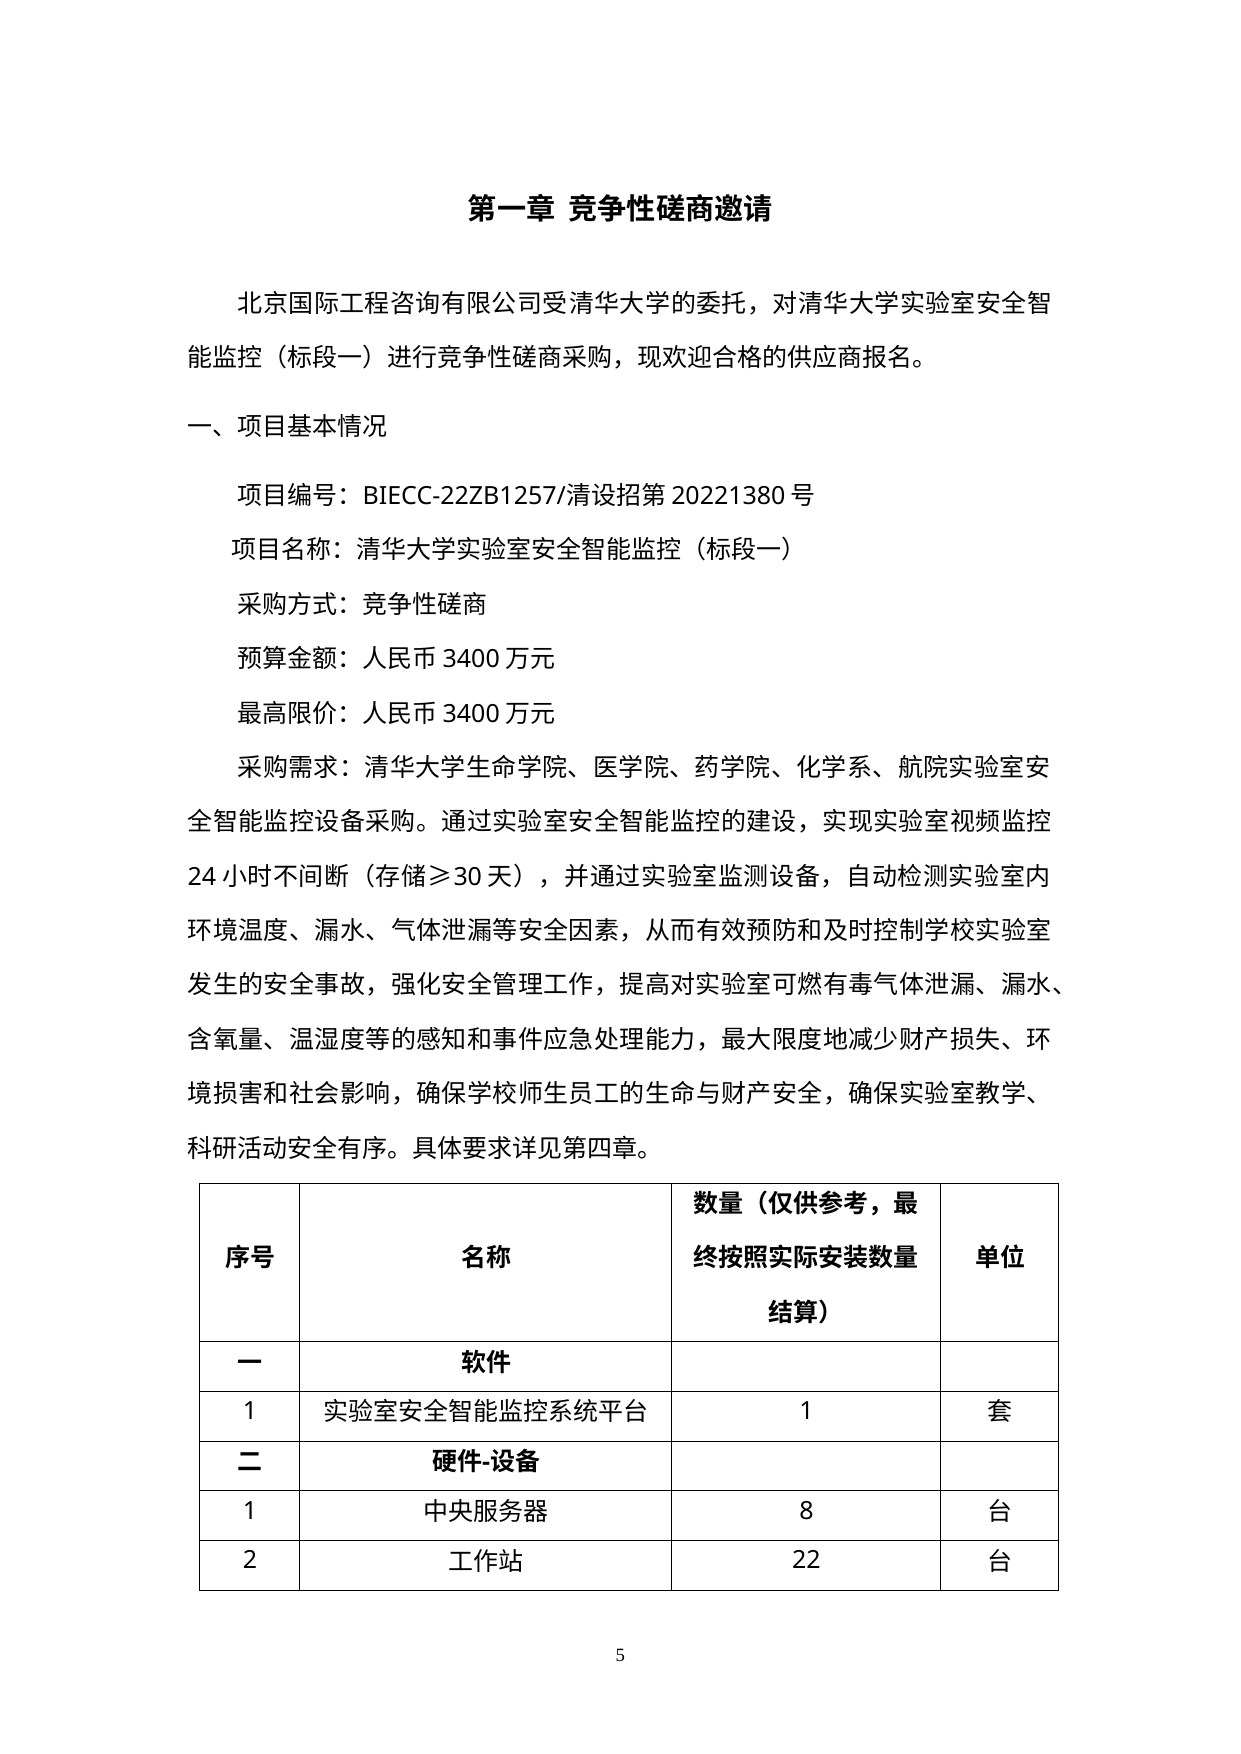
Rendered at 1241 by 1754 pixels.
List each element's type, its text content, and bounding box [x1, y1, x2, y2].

table_cell 2 [200, 1541, 299, 1590]
table_cell 1 [200, 1392, 299, 1441]
table_header 单位 [941, 1184, 1058, 1341]
table_cell [941, 1442, 1058, 1490]
table_cell 台 [941, 1541, 1058, 1590]
table_cell [672, 1342, 940, 1391]
table_cell [672, 1442, 940, 1490]
table_cell 二 [200, 1442, 299, 1490]
table_header 名称 [300, 1184, 671, 1341]
table_cell 22 [672, 1541, 940, 1590]
table_cell 中央服务器 [300, 1491, 671, 1540]
table_header 序号 [200, 1184, 299, 1341]
subtitle 第一章 竞争性磋商邀请 [187, 185, 1053, 228]
table_cell 1 [200, 1491, 299, 1540]
text 北京国际工程咨询有限公司受清华大学的委托，对清华大学实验室安全智能监控（标段一）进行竞争性磋商采购，现欢迎合格的供应商报名。 [188, 283, 1053, 374]
table_cell 8 [672, 1491, 940, 1540]
text 项目编号：BIECC-22ZB1257/清设招第20221380号 [187, 476, 1053, 512]
text 预算金额：人民币3400万元 [187, 639, 1053, 675]
subtitle 一、项目基本情况 [187, 407, 1053, 443]
table_cell 1 [672, 1392, 940, 1441]
table_cell 硬件-设备 [300, 1442, 671, 1490]
table_cell [941, 1342, 1058, 1391]
table_cell 实验室安全智能监控系统平台 [300, 1392, 671, 1441]
table_header 数量（仅供参考，最终按照实际安装数量结算） [672, 1184, 940, 1341]
table_cell 一 [200, 1342, 299, 1391]
text 项目名称：清华大学实验室安全智能监控（标段一） [232, 530, 1053, 566]
table_cell 套 [941, 1392, 1058, 1441]
table_cell 台 [941, 1491, 1058, 1540]
table_cell 软件 [300, 1342, 671, 1391]
text 最高限价：人民币3400万元 [187, 693, 1053, 729]
text 采购需求：清华大学生命学院、医学院、药学院、化学系、航院实验室安全智能监控设备采购。通过实验室安全智能监控的建设，实现实验室视频监控24小时不间断（存储≥30天），并通过实验室监测设备，自动检测实验室内环境温度、漏水、气体泄漏等安全因素，从而有效预防和及时控制学校实验室发生的安全事故，强化安全管理工作，提高对实验室可燃有毒气体泄漏、漏水、含氧量、温湿度等的感知和事件应急处理能力，最大限度地减少财产损失、环境损害和社会影响，确保学校师生员工的生命与财产安全，确保实验室教学、科研活动安全有序。具体要求详见第四章。 [187, 747, 1053, 1164]
table_cell 工作站 [300, 1541, 671, 1590]
text 采购方式：竞争性磋商 [187, 584, 1053, 621]
